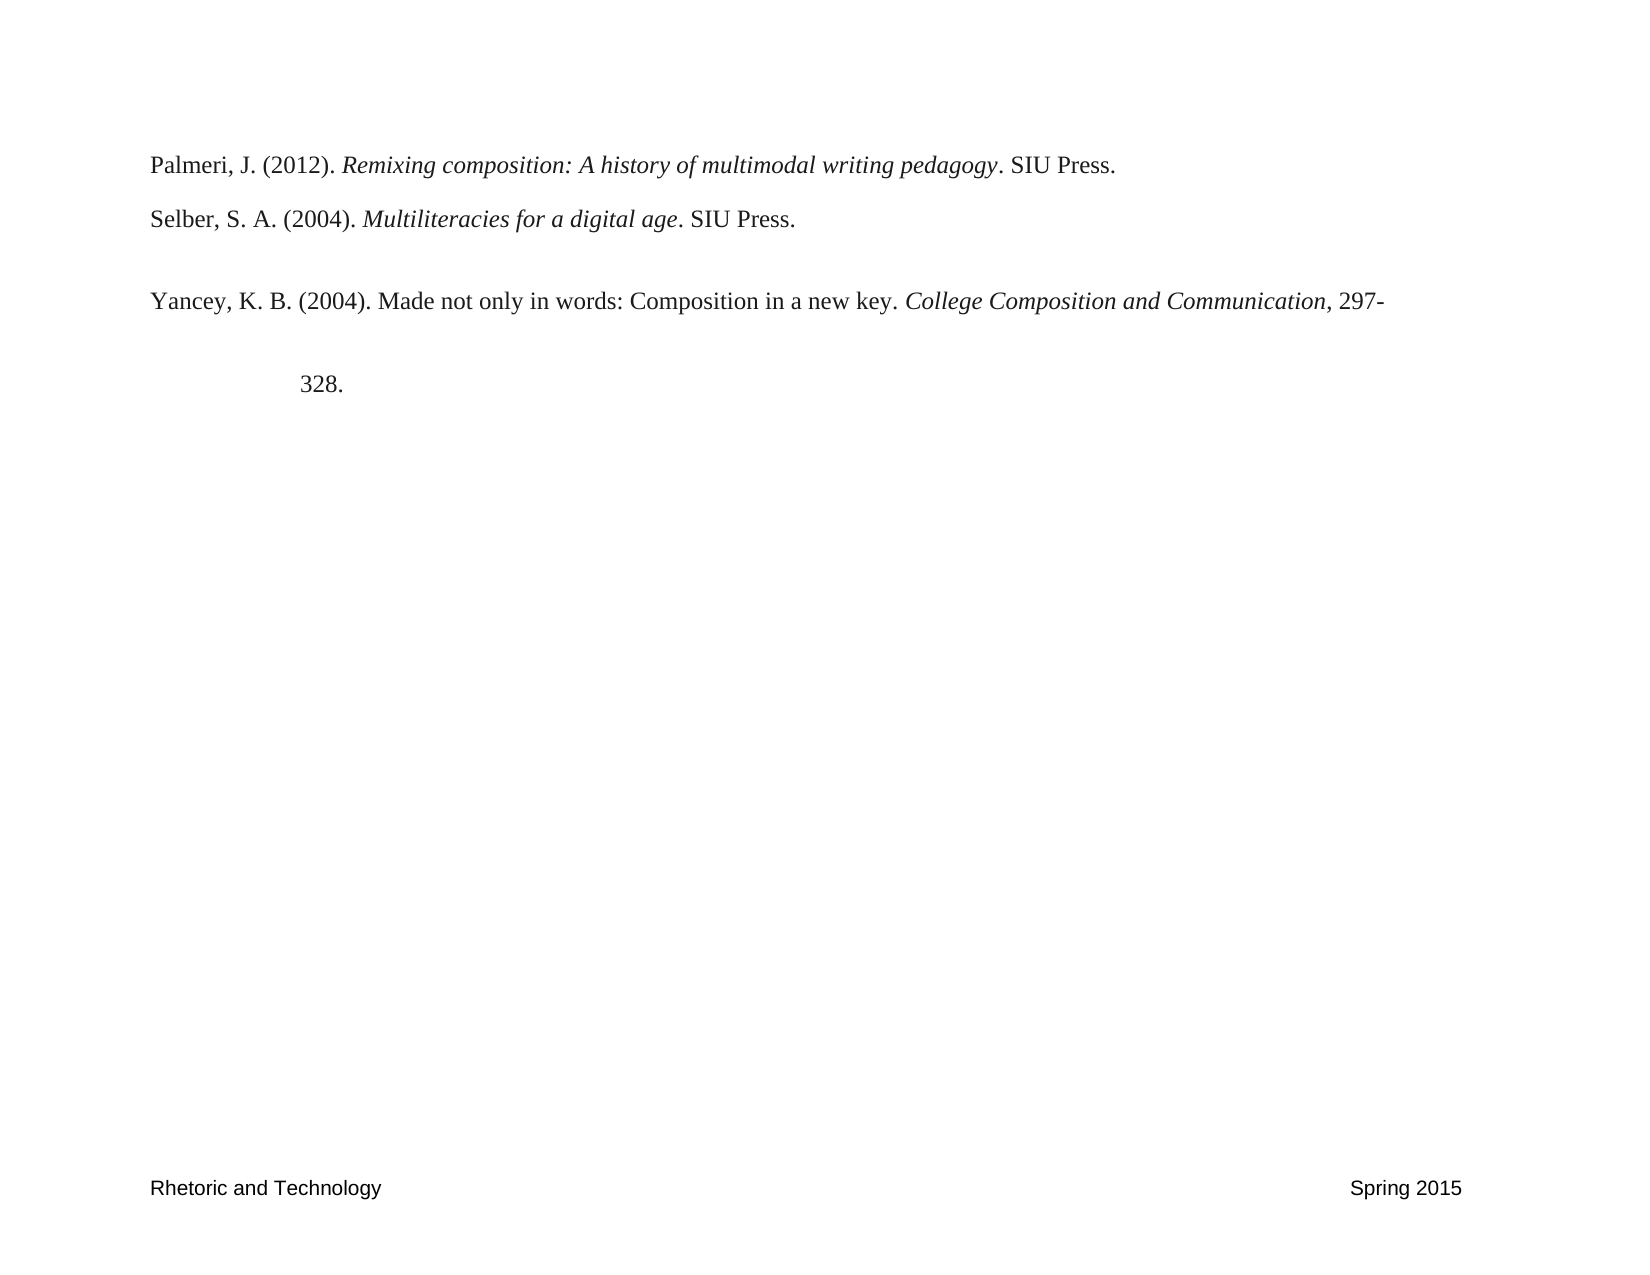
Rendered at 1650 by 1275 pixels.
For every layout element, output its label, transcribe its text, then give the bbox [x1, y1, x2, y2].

text Palmeri, J. (2012). Remixing composition: A history of multimodal writing pedagogy. SIU Press. [150, 150, 1500, 179]
text 328. [150, 369, 1500, 397]
text Selber, S. A. (2004). Multiliteracies for a digital age. SIU Press. [150, 204, 1500, 232]
text Yancey, K. B. (2004). Made not only in words: Composition in a new key. College Composition and Communication, 297- [150, 286, 1500, 315]
